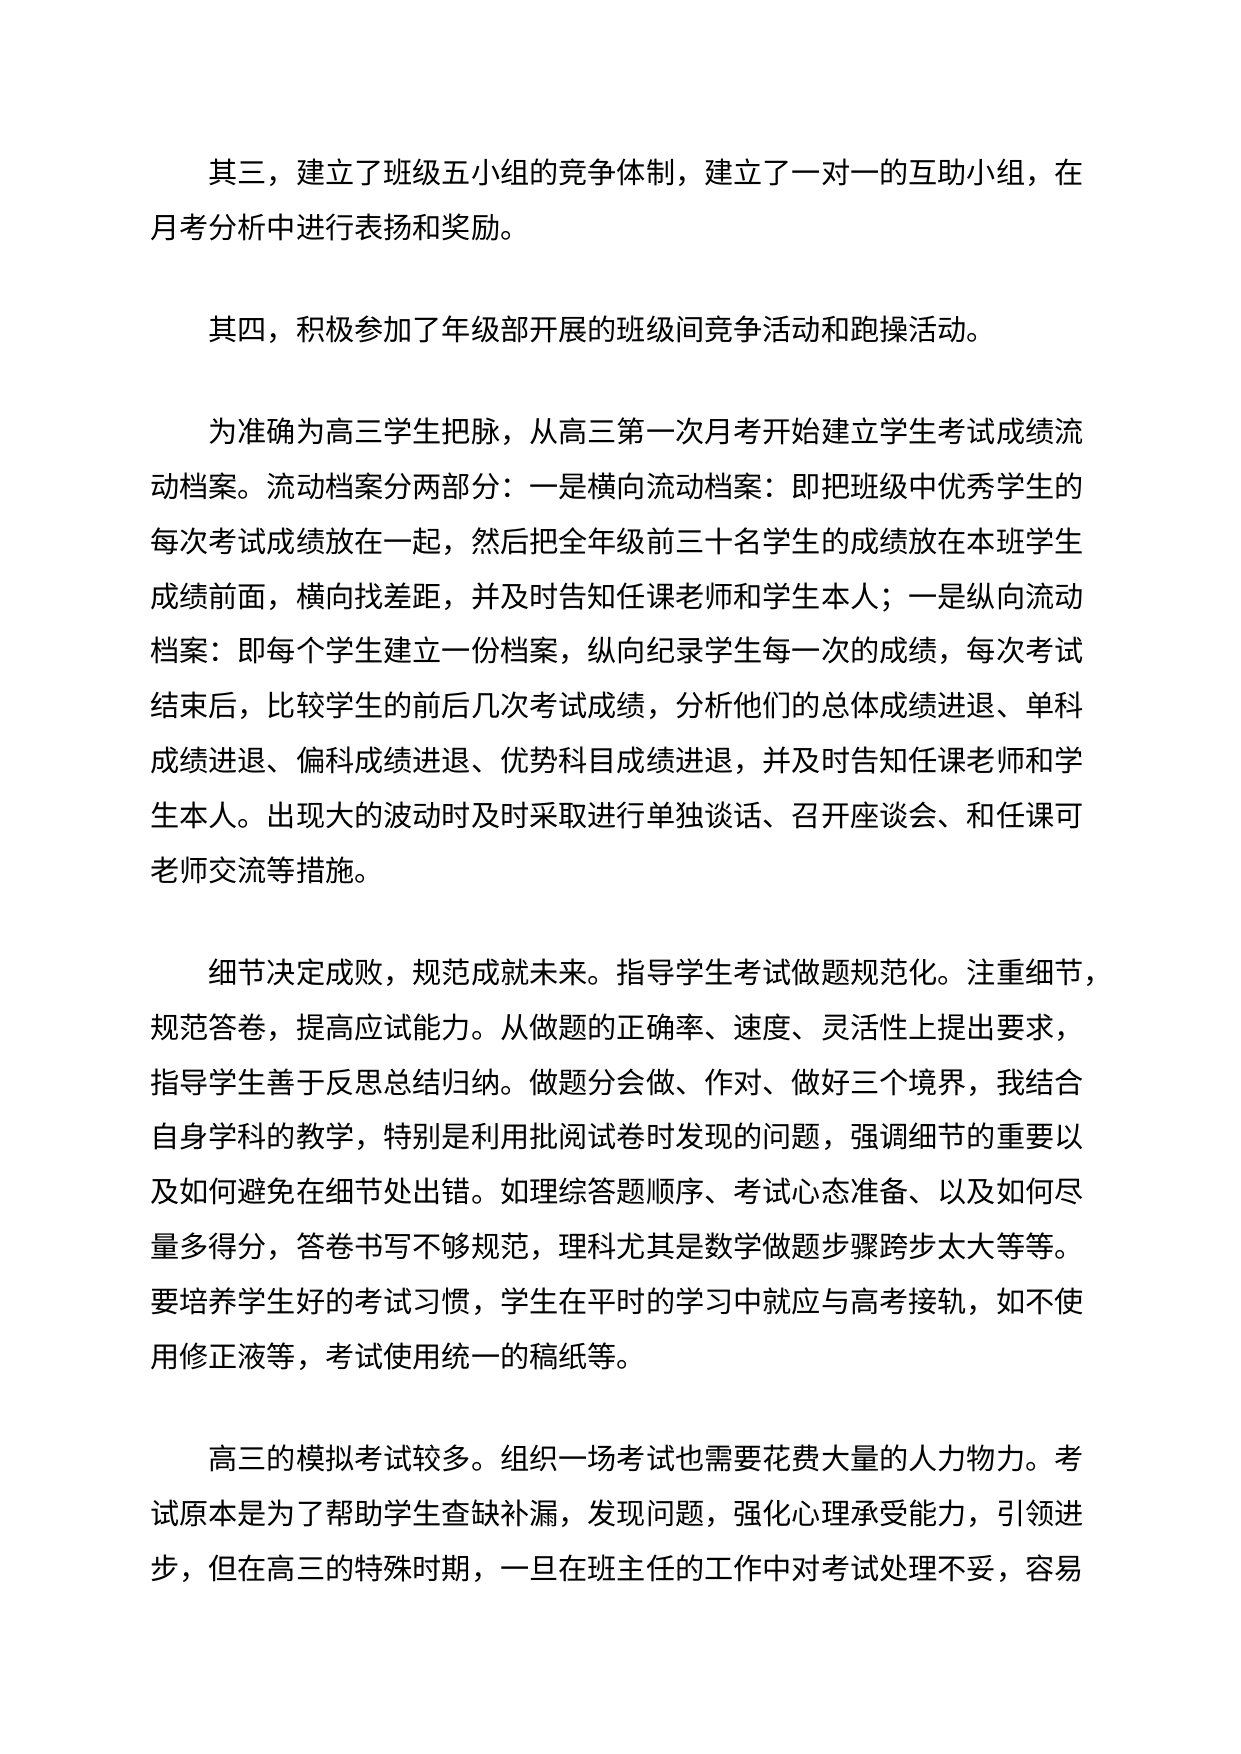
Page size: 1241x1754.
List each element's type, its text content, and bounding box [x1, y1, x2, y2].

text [150, 1435, 1090, 1587]
text 其四，积极参加了年级部开展的班级间竞争活动和跑操活动。 [150, 307, 1090, 349]
text 为准确为高三学生把脉，从高三第一次月考开始建立学生考试成绩流动档案。流动档案分两部分：一是横向流动档案：即把班级中优秀学生的每次考试成绩放在一起，然后把全年级前三十名学生的成绩放在本班学生成绩前面，横向找差距，并及时告知任课老师和学生本人；一是纵向流动档案：即每个学生建立一份档案，纵向纪录学生每一次的成绩，每次考试结束后，比较学生的前后几次考试成绩，分析他们的总体成绩进退、单科成绩进退、偏科成绩进退、优势科目成绩进退，并及时告知任课老师和学生本人。出现大的波动时及时采取进行单独谈话、召开座谈会、和任课可老师交流等措施。 [150, 408, 1090, 890]
text 其三，建立了班级五小组的竞争体制，建立了一对一的互助小组，在月考分析中进行表扬和奖励。 [150, 150, 1090, 247]
text 细节决定成败，规范成就未来。指导学生考试做题规范化。注重细节，规范答卷，提高应试能力。从做题的正确率、速度、灵活性上提出要求，指导学生善于反思总结归纳。做题分会做、作对、做好三个境界，我结合自身学科的教学，特别是利用批阅试卷时发现的问题，强调细节的重要以及如何避免在细节处出错。如理综答题顺序、考试心态准备、以及如何尽量多得分，答卷书写不够规范，理科尤其是数学做题步骤跨步太大等等。要培养学生好的考试习惯，学生在平时的学习中就应与高考接轨，如不使用修正液等，考试使用统一的稿纸等。 [150, 949, 1090, 1376]
